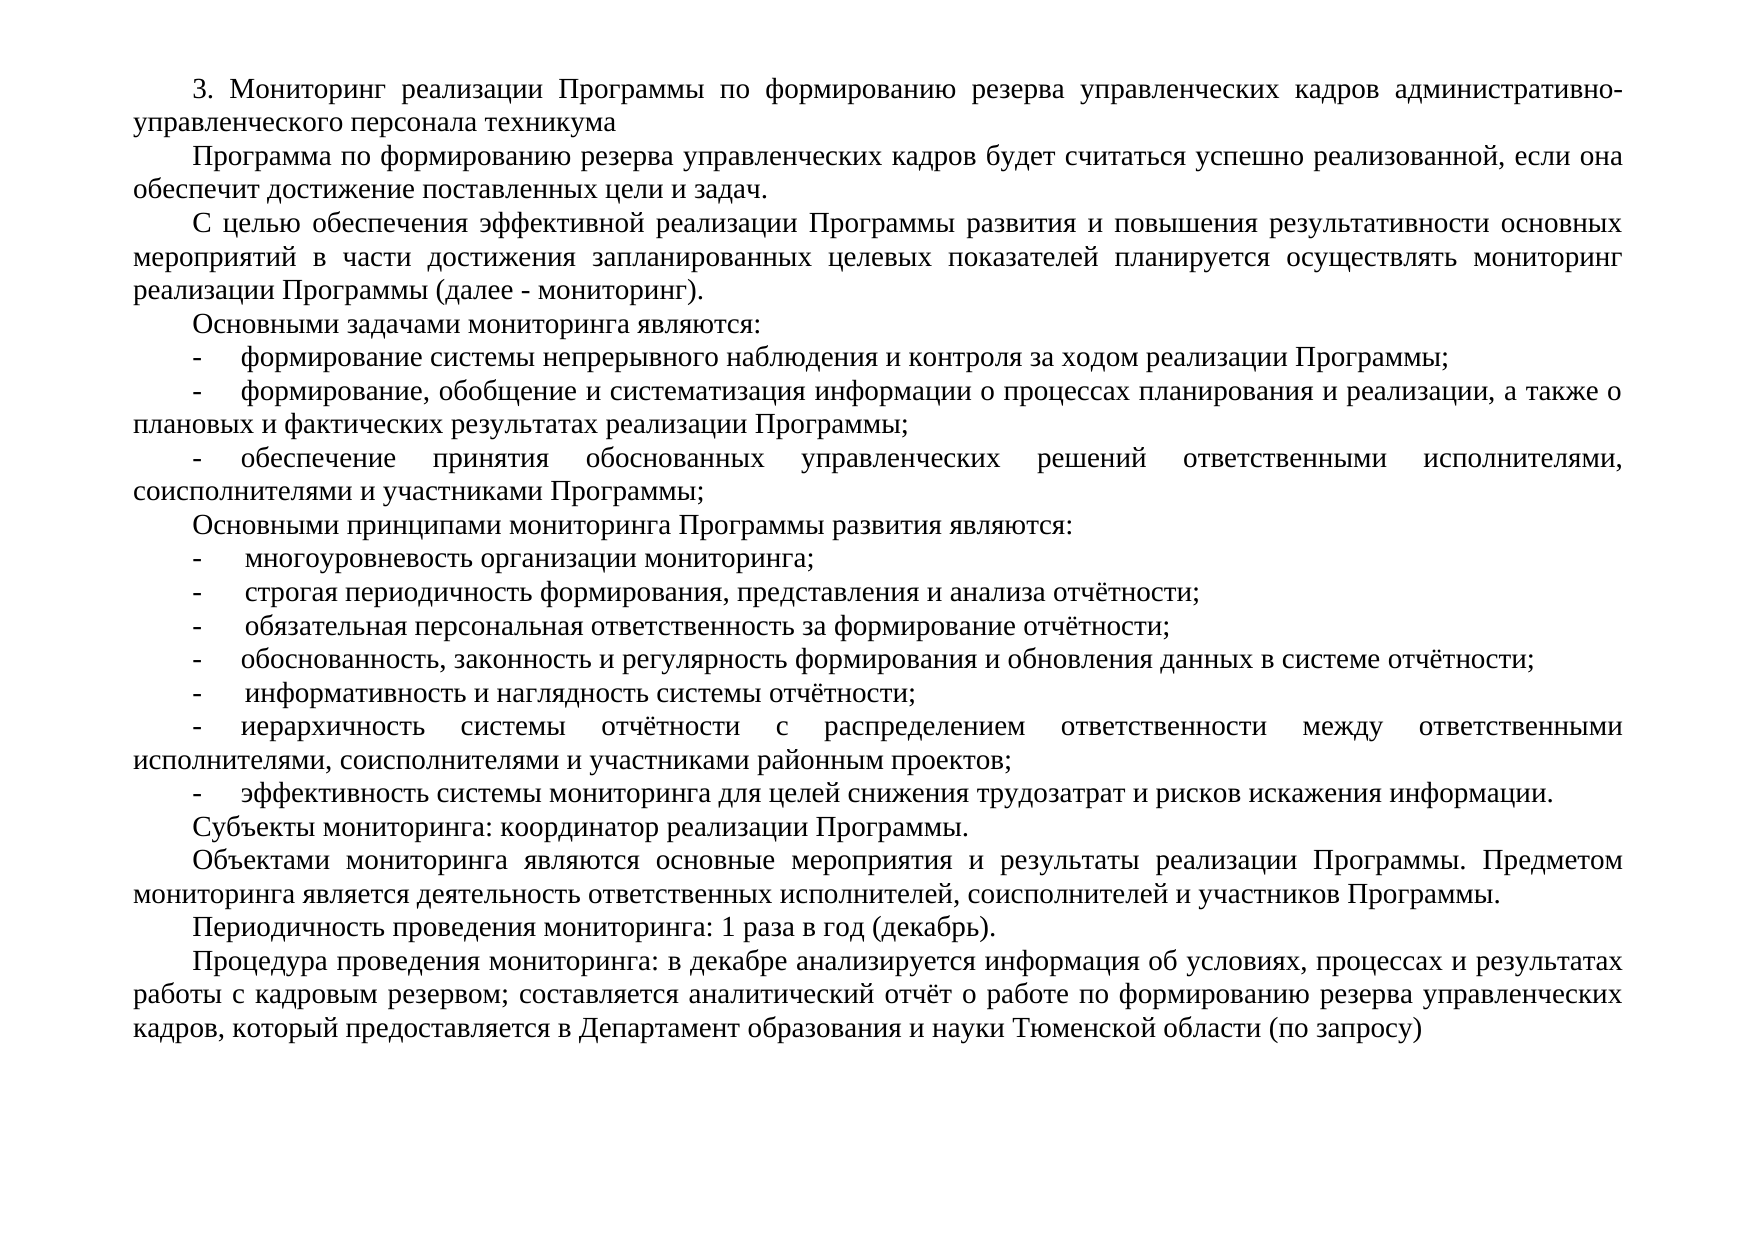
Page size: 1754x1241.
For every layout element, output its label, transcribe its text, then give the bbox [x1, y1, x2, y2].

text - эффективность системы мониторинга для целей снижения трудозатрат и рисков искажения информации. [133, 775, 1624, 809]
text - обязательная персональная ответственность за формирование отчётности; [133, 608, 1624, 641]
text - информативность и наглядность системы отчётности; [133, 675, 1624, 708]
text - обеспечение принятия обоснованных управленческих решений ответственными исполнителями, соисполнителями и участниками Программы; [133, 440, 1624, 507]
text Основными задачами мониторинга являются: [133, 306, 1624, 339]
text Основными принципами мониторинга Программы развития являются: [133, 507, 1624, 541]
text - формирование, обобщение и систематизация информации о процессах планирования и реализации, а также о плановых и фактических результатах реализации Программы; [133, 373, 1624, 440]
text - формирование системы непрерывного наблюдения и контроля за ходом реализации Программы; [133, 339, 1624, 373]
text Субъекты мониторинга: координатор реализации Программы. [133, 809, 1624, 842]
text Периодичность проведения мониторинга: 1 раза в год (декабрь). [133, 909, 1624, 943]
text Объектами мониторинга являются основные мероприятия и результаты реализации Программы. Предметом мониторинга является деятельность ответственных исполнителей, соисполнителей и участников Программы. [133, 842, 1624, 909]
text - обоснованность, законность и регулярность формирования и обновления данных в системе отчётности; [133, 641, 1624, 675]
text С целью обеспечения эффективной реализации Программы развития и повышения результативности основных мероприятий в части достижения запланированных целевых показателей планируется осуществлять мониторинг реализации Программы (далее - мониторинг). [133, 205, 1624, 306]
text Процедура проведения мониторинга: в декабре анализируется информация об условиях, процессах и результатах работы с кадровым резервом; составляется аналитический отчёт о работе по формированию резерва управленческих кадров, который предоставляется в Департамент образования и науки Тюменской области (по запросу) [133, 943, 1624, 1044]
text 3. Мониторинг реализации Программы по формированию резерва управленческих кадров административно- управленческого персонала техникума [133, 71, 1624, 138]
text Программа по формированию резерва управленческих кадров будет считаться успешно реализованной, если она обеспечит достижение поставленных цели и задач. [133, 138, 1624, 205]
text - многоуровневость организации мониторинга; [133, 541, 1624, 574]
text - иерархичность системы отчётности с распределением ответственности между ответственными исполнителями, соисполнителями и участниками районным проектов; [133, 708, 1624, 775]
text - строгая периодичность формирования, представления и анализа отчётности; [133, 574, 1624, 608]
